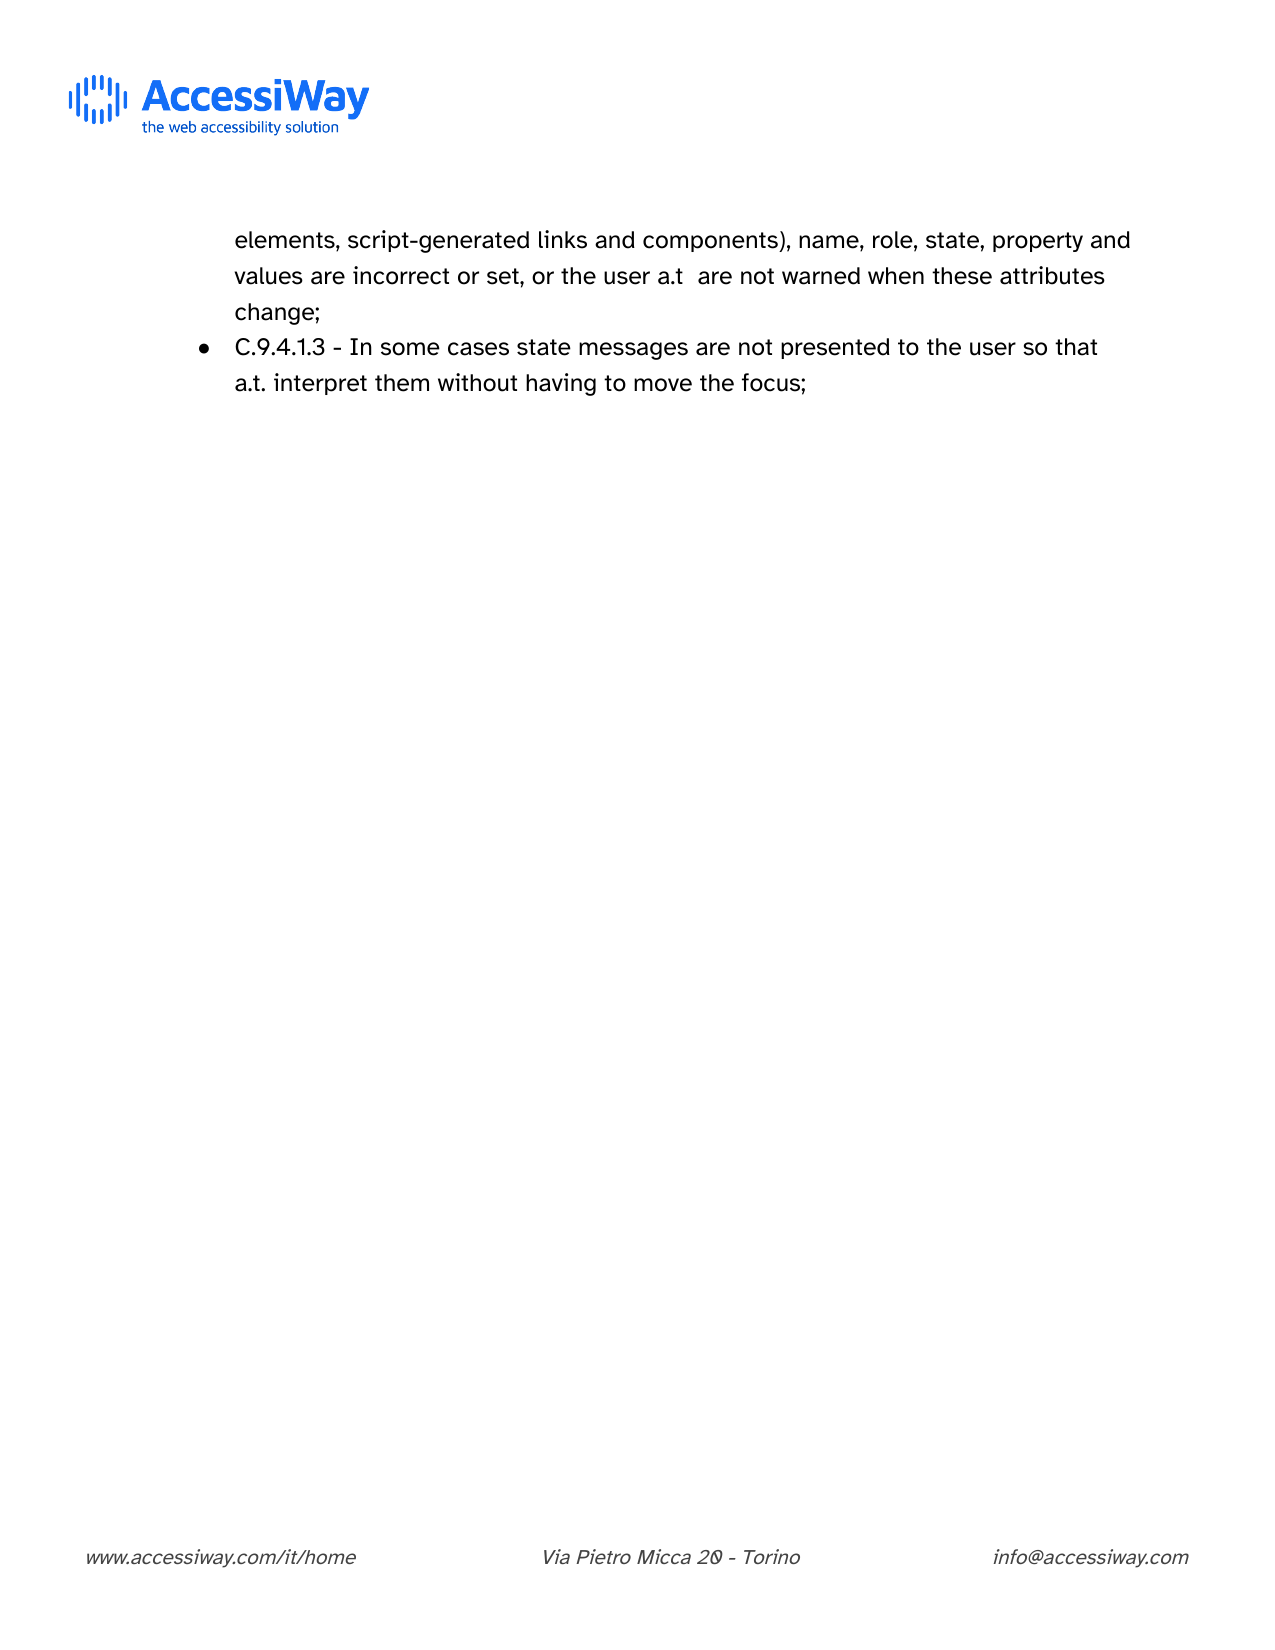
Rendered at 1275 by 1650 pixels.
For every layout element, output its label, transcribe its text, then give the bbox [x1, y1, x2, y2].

picture [68, 73, 370, 136]
list C.9.4.1.3 - In some cases state messages are not presented to the user so that a.t. interpret them without having to move the focus; [197, 332, 1134, 398]
